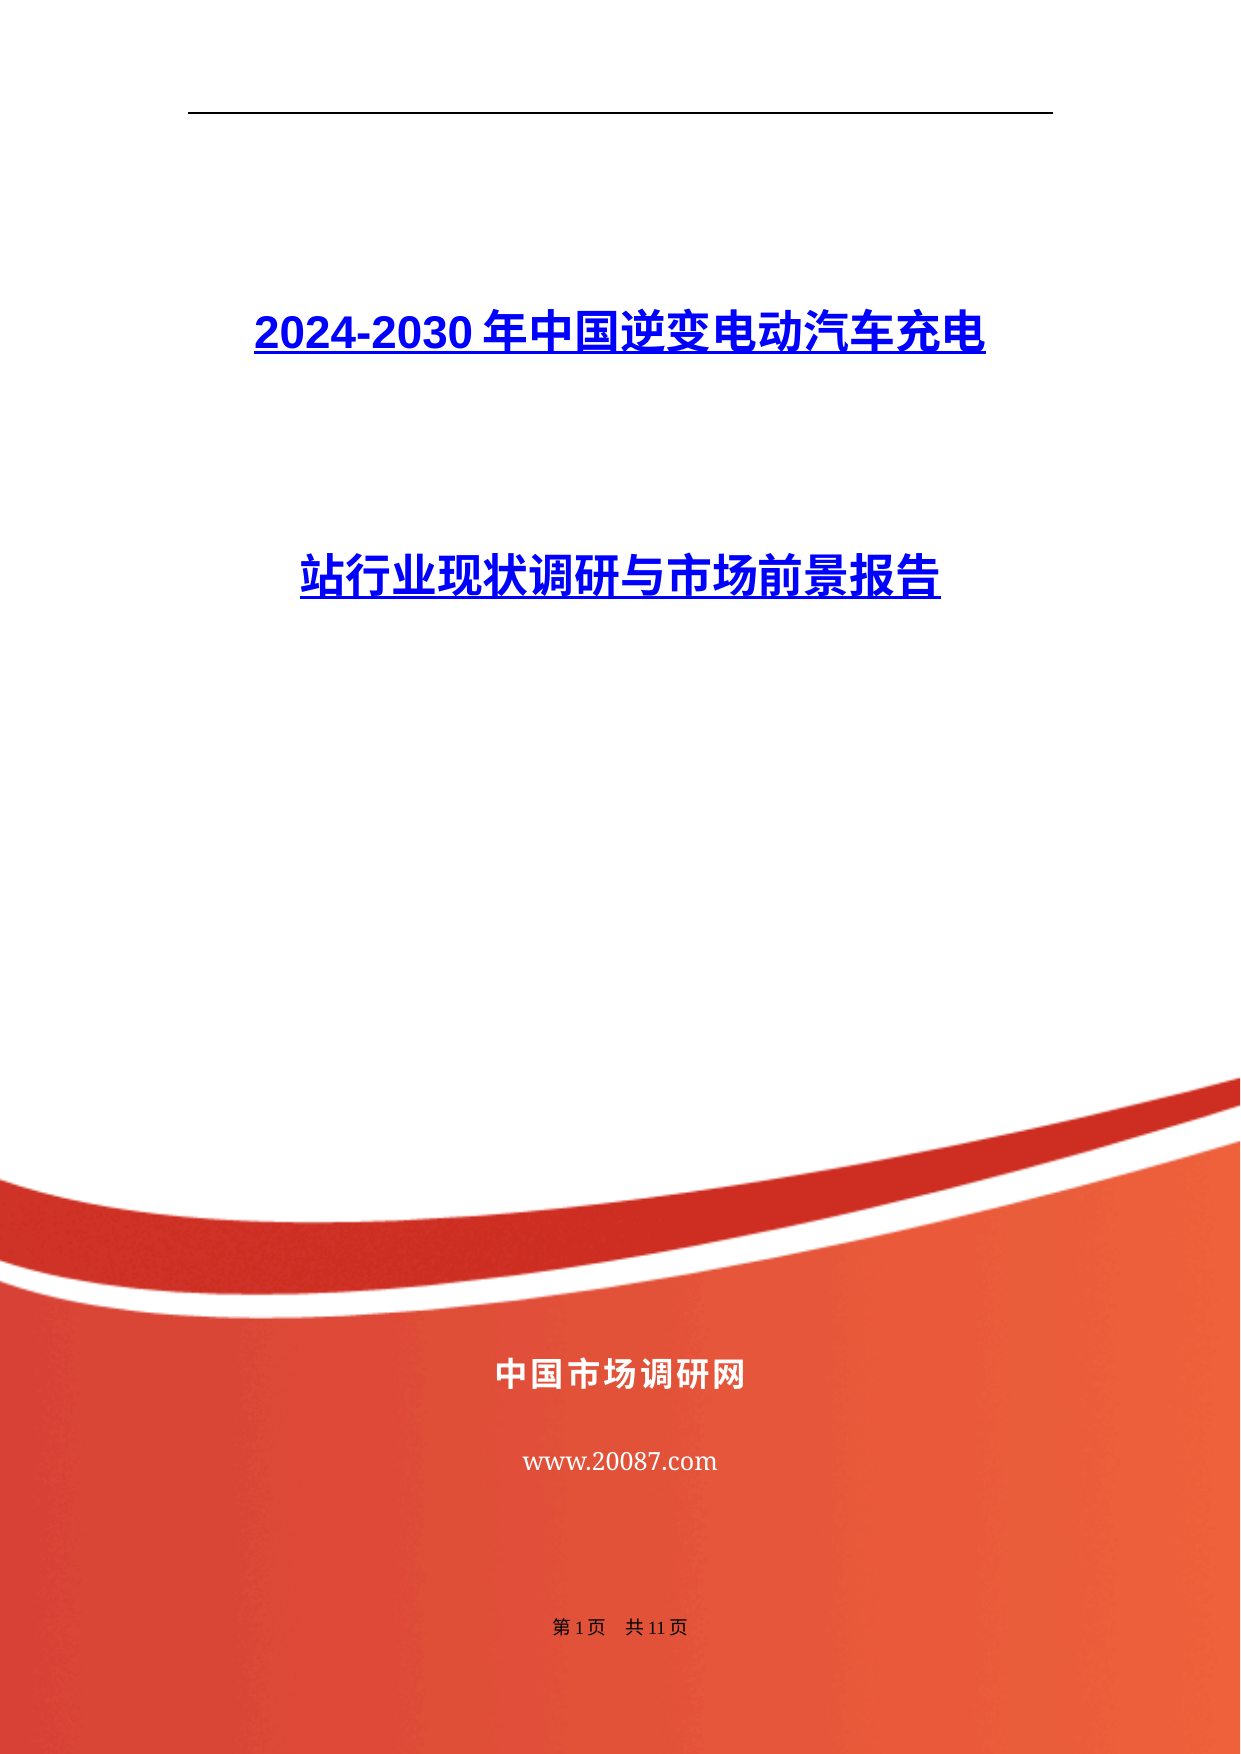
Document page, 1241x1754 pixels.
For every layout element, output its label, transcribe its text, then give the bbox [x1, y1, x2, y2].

subtitle 中国市场调研网 [187, 1339, 1053, 1404]
picture [0, 1006, 1241, 1754]
text www.20087.com [187, 1428, 1053, 1493]
table_header 2024-2030年中国逆变电动汽车充电站行业现状调研与市场前景报告 [188, 207, 1053, 773]
